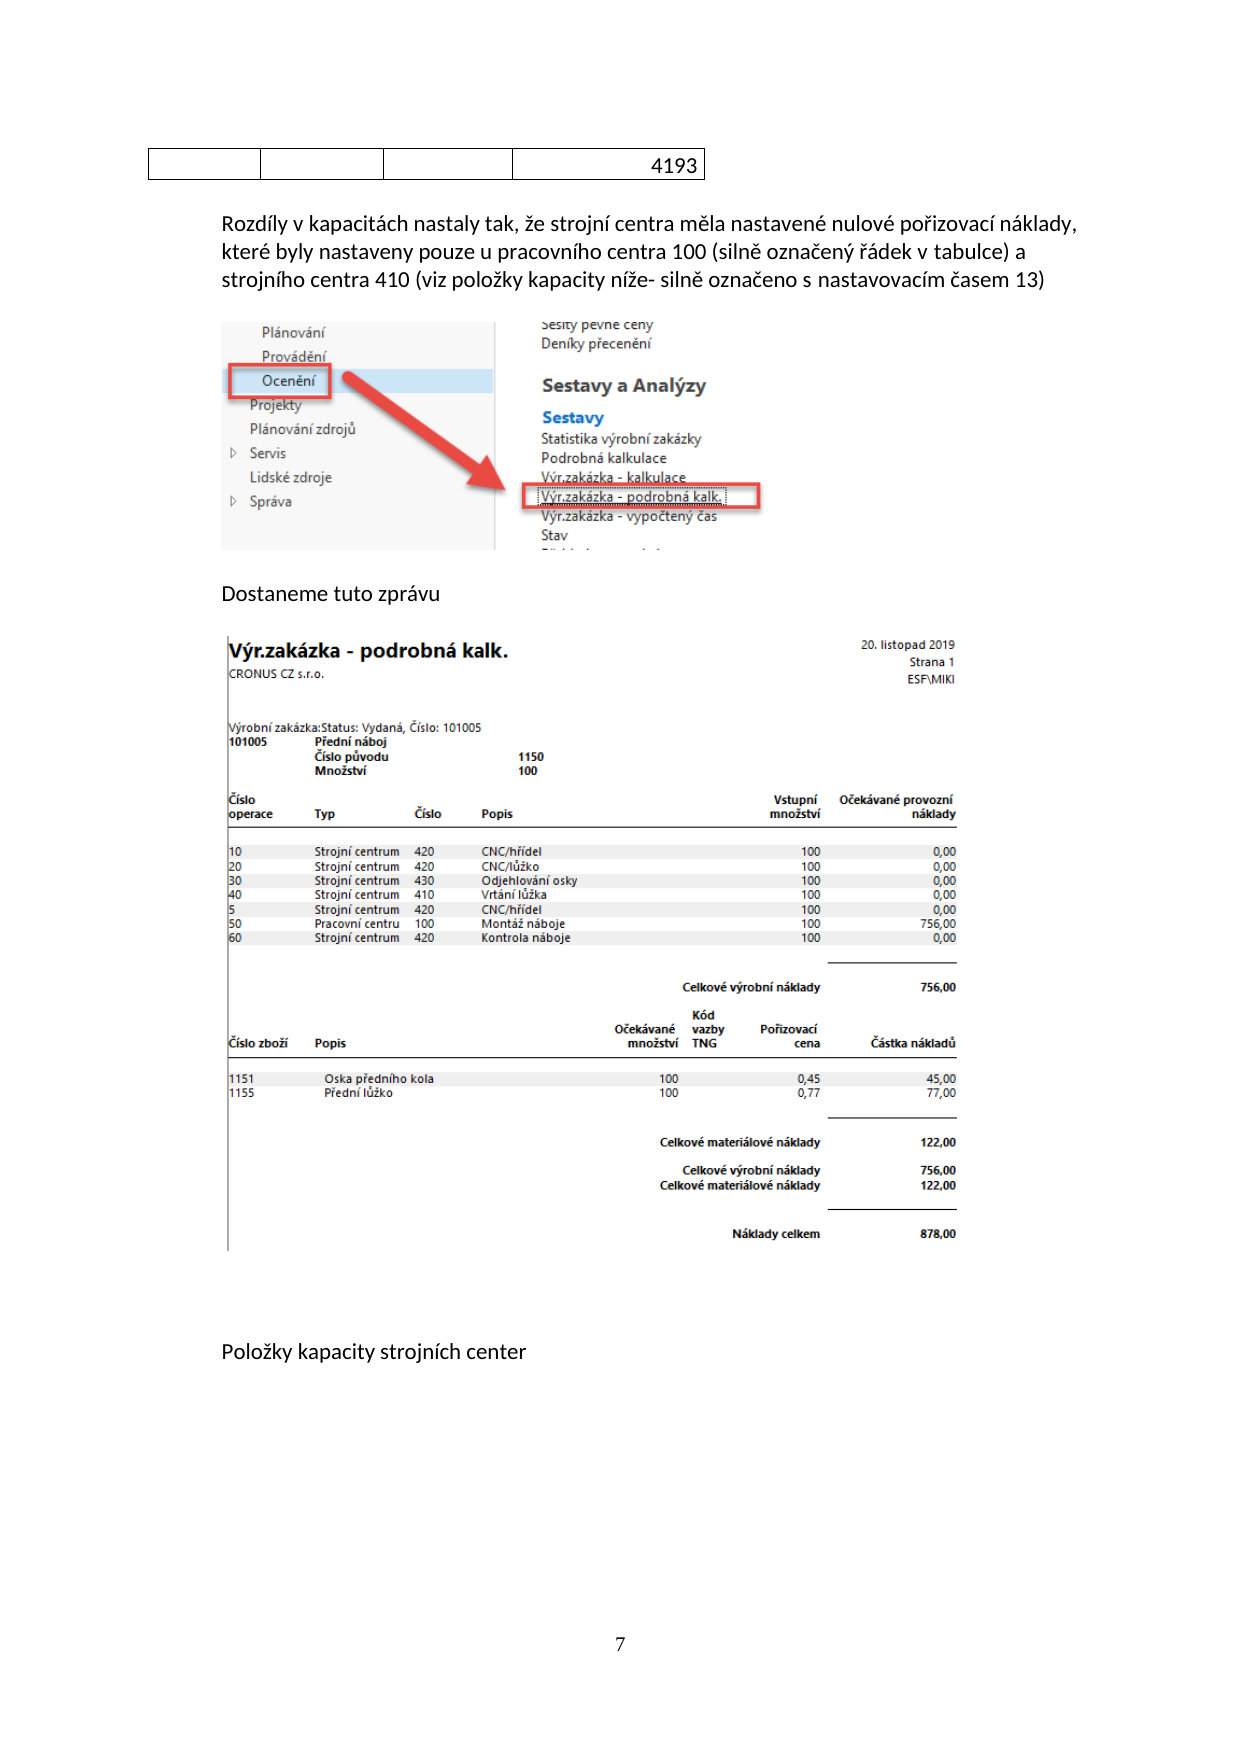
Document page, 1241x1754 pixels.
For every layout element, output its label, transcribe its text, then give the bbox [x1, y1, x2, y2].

table_cell [261, 149, 383, 179]
picture [221, 636, 972, 1251]
table_cell [384, 149, 512, 179]
picture [221, 322, 811, 550]
text Rozdíly v kapacitách nastaly tak, že strojní centra měla nastavené nulové pořizovací náklady, které byly nastaveny pouze u pracovního centra 100 (silně označený řádek v tabulce) a strojního centra 410 (viz položky kapacity níže- silně označeno s nastavovacím časem 13) [221, 209, 1093, 293]
text Položky kapacity strojních center [221, 1337, 1093, 1365]
table_cell 4193 [513, 149, 704, 179]
text Dostaneme tuto zprávu [221, 579, 1093, 607]
table_cell [149, 149, 260, 179]
